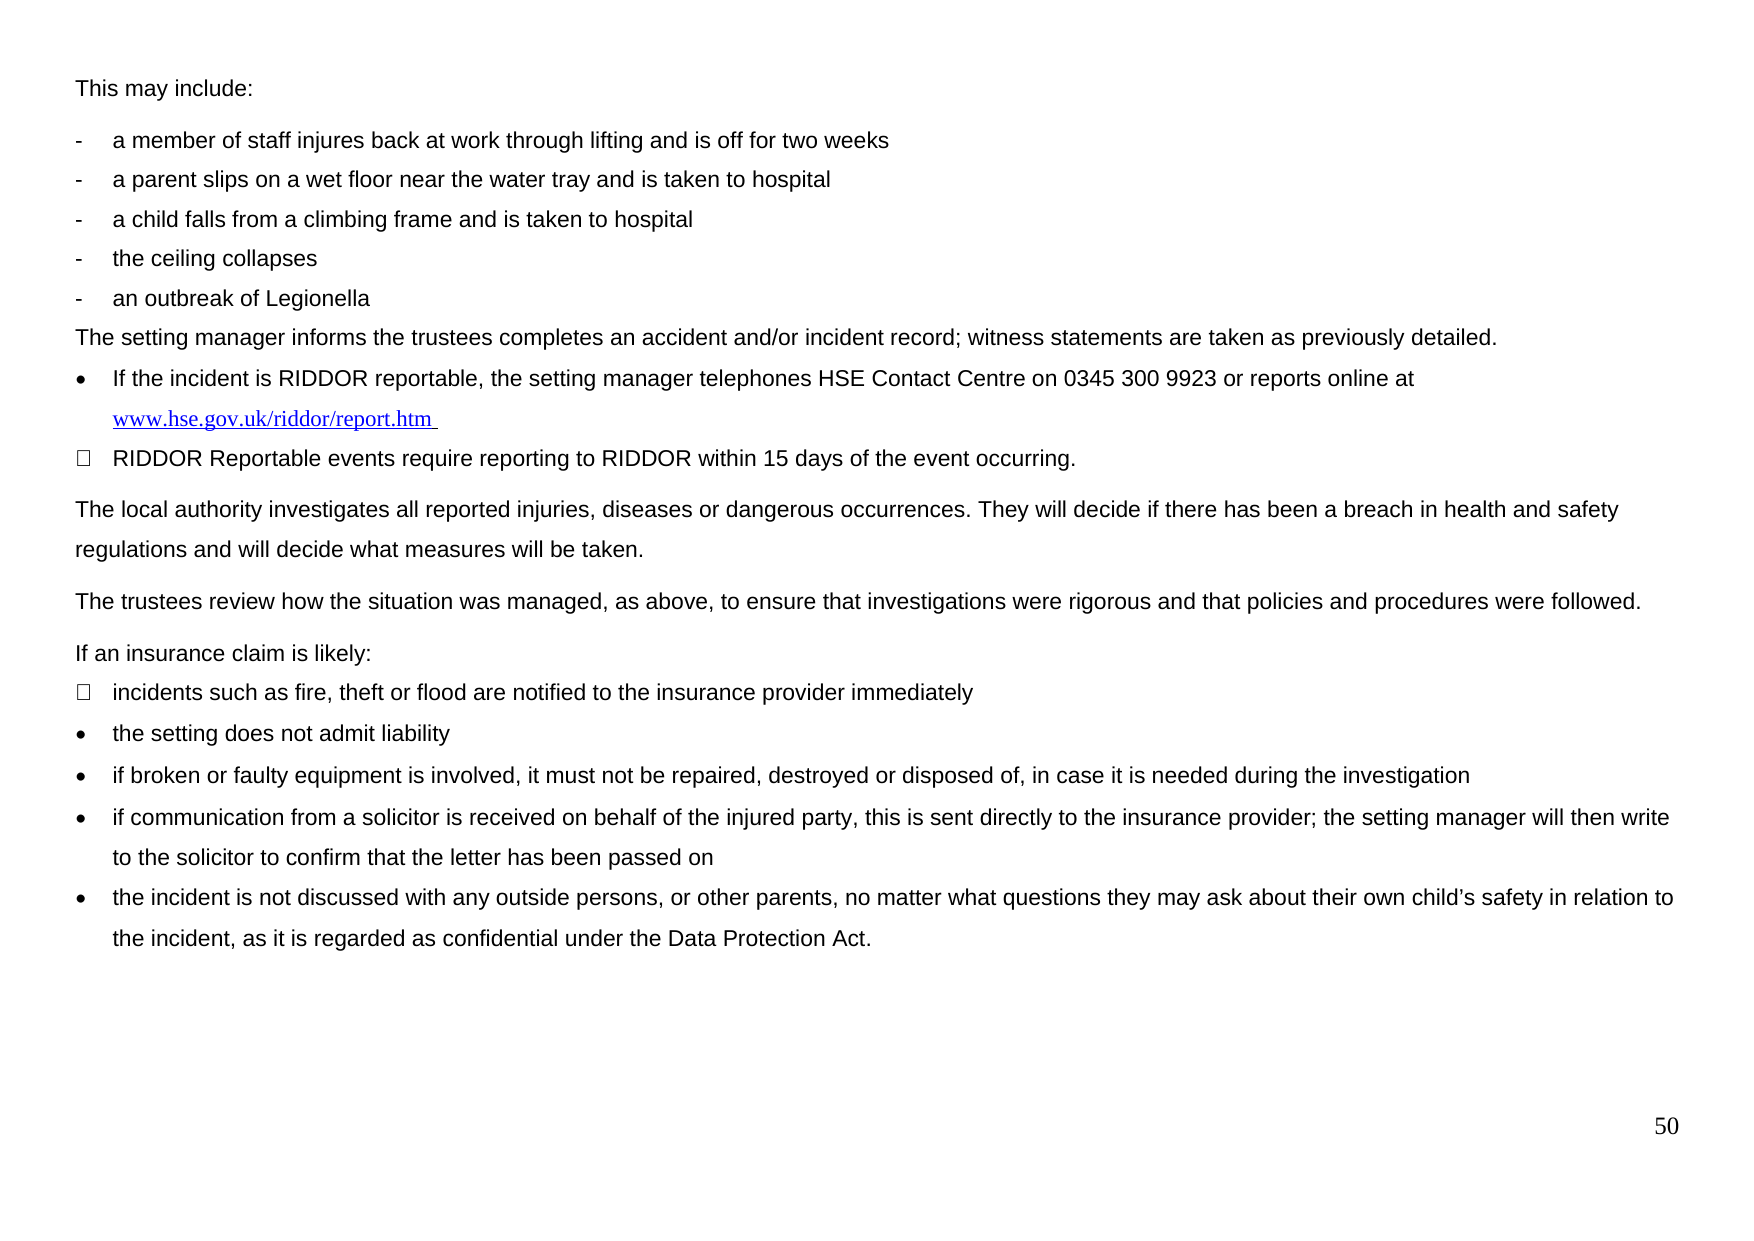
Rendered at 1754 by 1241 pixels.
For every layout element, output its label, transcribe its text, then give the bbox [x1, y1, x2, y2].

list a child falls from a climbing frame and is taken to hospital [75, 206, 1679, 232]
list If an insurance claim is likely: [75, 640, 1679, 666]
text The trustees review how the situation was managed, as above, to ensure that investigations were rigorous and that policies and procedures were followed. [75, 588, 1679, 614]
list a member of staff injures back at work through lifting and is off for two weeks [75, 127, 1679, 153]
list RIDDOR Reportable events require reporting to RIDDOR within 15 days of the event occurring. [75, 444, 1679, 471]
list If the incident is RIDDOR reportable, the setting manager telephones HSE Contact Centre on 0345 300 9923 or reports online at www.hse.gov.uk/riddor/report.htm [75, 364, 1679, 431]
list the incident is not discussed with any outside persons, or other parents, no matter what questions they may ask about their own child’s safety in relation to the incident, as it is regarded as confidential under the Data Protection Act. [75, 883, 1679, 951]
text The local authority investigates all reported injuries, diseases or dangerous occurrences. They will decide if there has been a breach in health and safety regulations and will decide what measures will be taken. [75, 496, 1679, 562]
list the ceiling collapses [75, 245, 1679, 272]
text This may include: [75, 75, 1679, 101]
list if communication from a solicitor is received on behalf of the injured party, this is sent directly to the insurance provider; the setting manager will then write to the solicitor to confirm that the letter has been passed on [75, 803, 1679, 870]
list a parent slips on a wet floor near the water tray and is taken to hospital [75, 166, 1679, 193]
list an outbreak of Legionella [75, 285, 1679, 311]
list the setting does not admit liability [75, 719, 1679, 747]
list The setting manager informs the trustees completes an accident and/or incident record; witness statements are taken as previously detailed. [75, 324, 1679, 351]
list incidents such as fire, theft or flood are notified to the insurance provider immediately [75, 679, 1679, 706]
list if broken or faulty equipment is involved, it must not be repaired, destroyed or disposed of, in case it is needed during the investigation [75, 761, 1679, 789]
